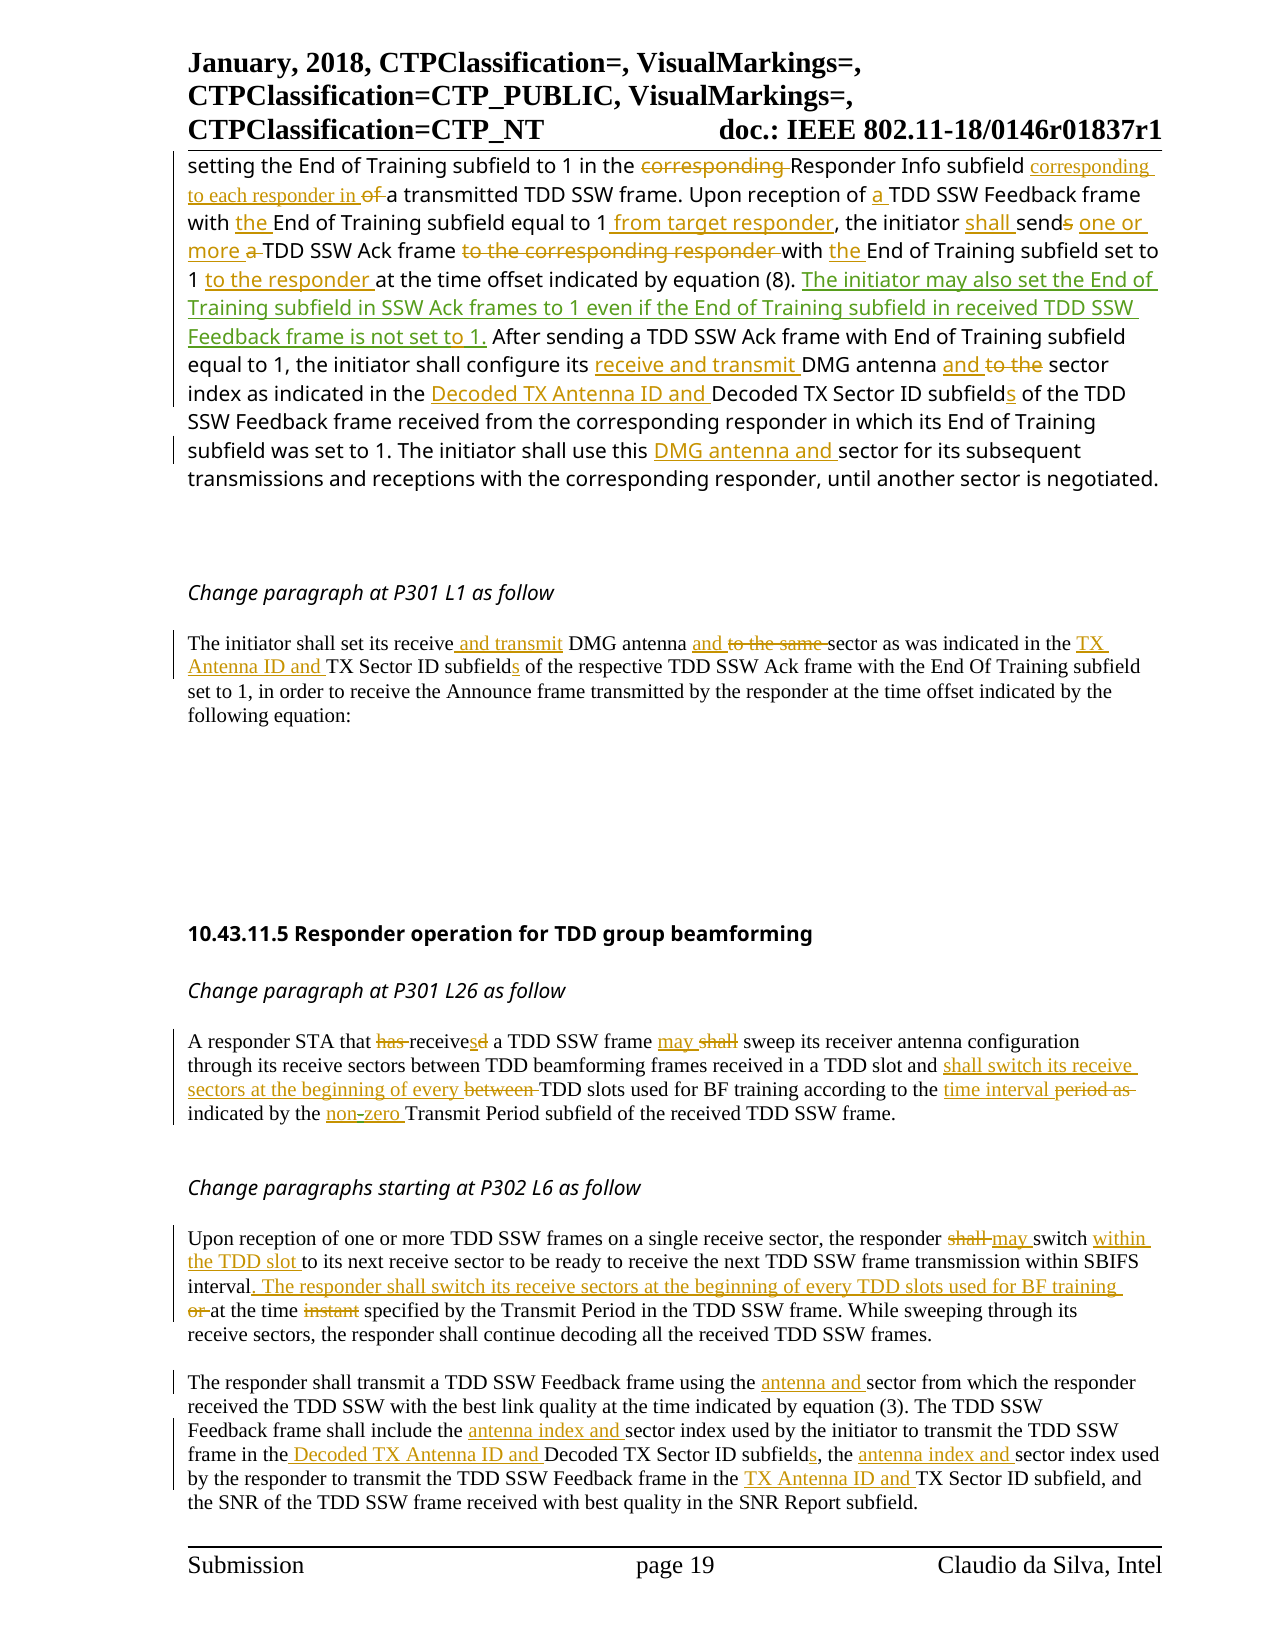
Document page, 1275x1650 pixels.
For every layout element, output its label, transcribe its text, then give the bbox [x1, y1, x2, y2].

text The responder shall transmit a TDD SSW Feedback frame using the sector from which the responder [187, 1370, 1162, 1394]
text through its receive sectors between TDD beamforming frames received in a TDD slot and TDD slots used for BF training according to the indicated by the Transmit Period subfield of the received TDD SSW frame. [187, 1053, 1162, 1125]
text The initiator shall set its receive DMG antenna sector as was indicated in the TX Sector ID subfield of the respective TDD SSW Ack frame with the End Of Training subfield set to 1, in order to receive the Announce frame transmitted by the responder at the time offset indicated by the following equation: [187, 630, 1162, 727]
text Upon reception of one or more TDD SSW frames on a single receive sector, the responder switch to its next receive sector to be ready to receive the next TDD SSW frame transmission within SBIFS interval [187, 1225, 1162, 1298]
text receive sectors, the responder shall continue decoding all the received TDD SSW frames. [187, 1322, 1162, 1346]
text Feedback frame shall include the sector index used by the initiator to transmit the TDD SSW frame in theDecoded TX Sector ID subfield, the sector index used by the responder to transmit the TDD SSW Feedback frame in the TX Sector ID subfield, and the SNR of the TDD SSW frame received with best quality in the SNR Report subfield. [187, 1418, 1162, 1514]
text setting the End of Training subfield to 1 in the Responder Info subfield a transmitted TDD SSW frame. Upon reception of TDD SSW Feedback frame with End of Training subfield equal to 1, the initiator send TDD SSW Ack frame with End of Training subfield set to 1 at the time offset indicated by equation (8). After sending a TDD SSW Ack frame with End of Training subfield equal to 1, the initiator shall configure its DMG antenna sector index as indicated in the Decoded TX Sector ID subfield of the TDD SSW Feedback frame received from the corresponding responder in which its End of Training subfield was set to 1. The initiator shall use this sector for its subsequent transmissions and receptions with the corresponding responder, until another sector is negotiated. [187, 151, 1162, 493]
text A responder STA that receive a TDD SSW frame sweep its receiver antenna configuration [187, 1028, 1162, 1053]
text at the time specified by the Transmit Period in the TDD SSW frame. While sweeping through its [187, 1298, 1162, 1322]
text Change paragraphs starting at P302 L6 as follow [187, 1173, 1162, 1201]
text received the TDD SSW with the best link quality at the time indicated by equation (3). The TDD SSW [187, 1394, 1162, 1418]
text Change paragraph at P301 L26 as follow [187, 976, 1162, 1004]
text 10.43.11.5 Responder operation for TDD group beamforming [187, 919, 1162, 948]
text Change paragraph at P301 L1 as follow [187, 578, 1162, 606]
